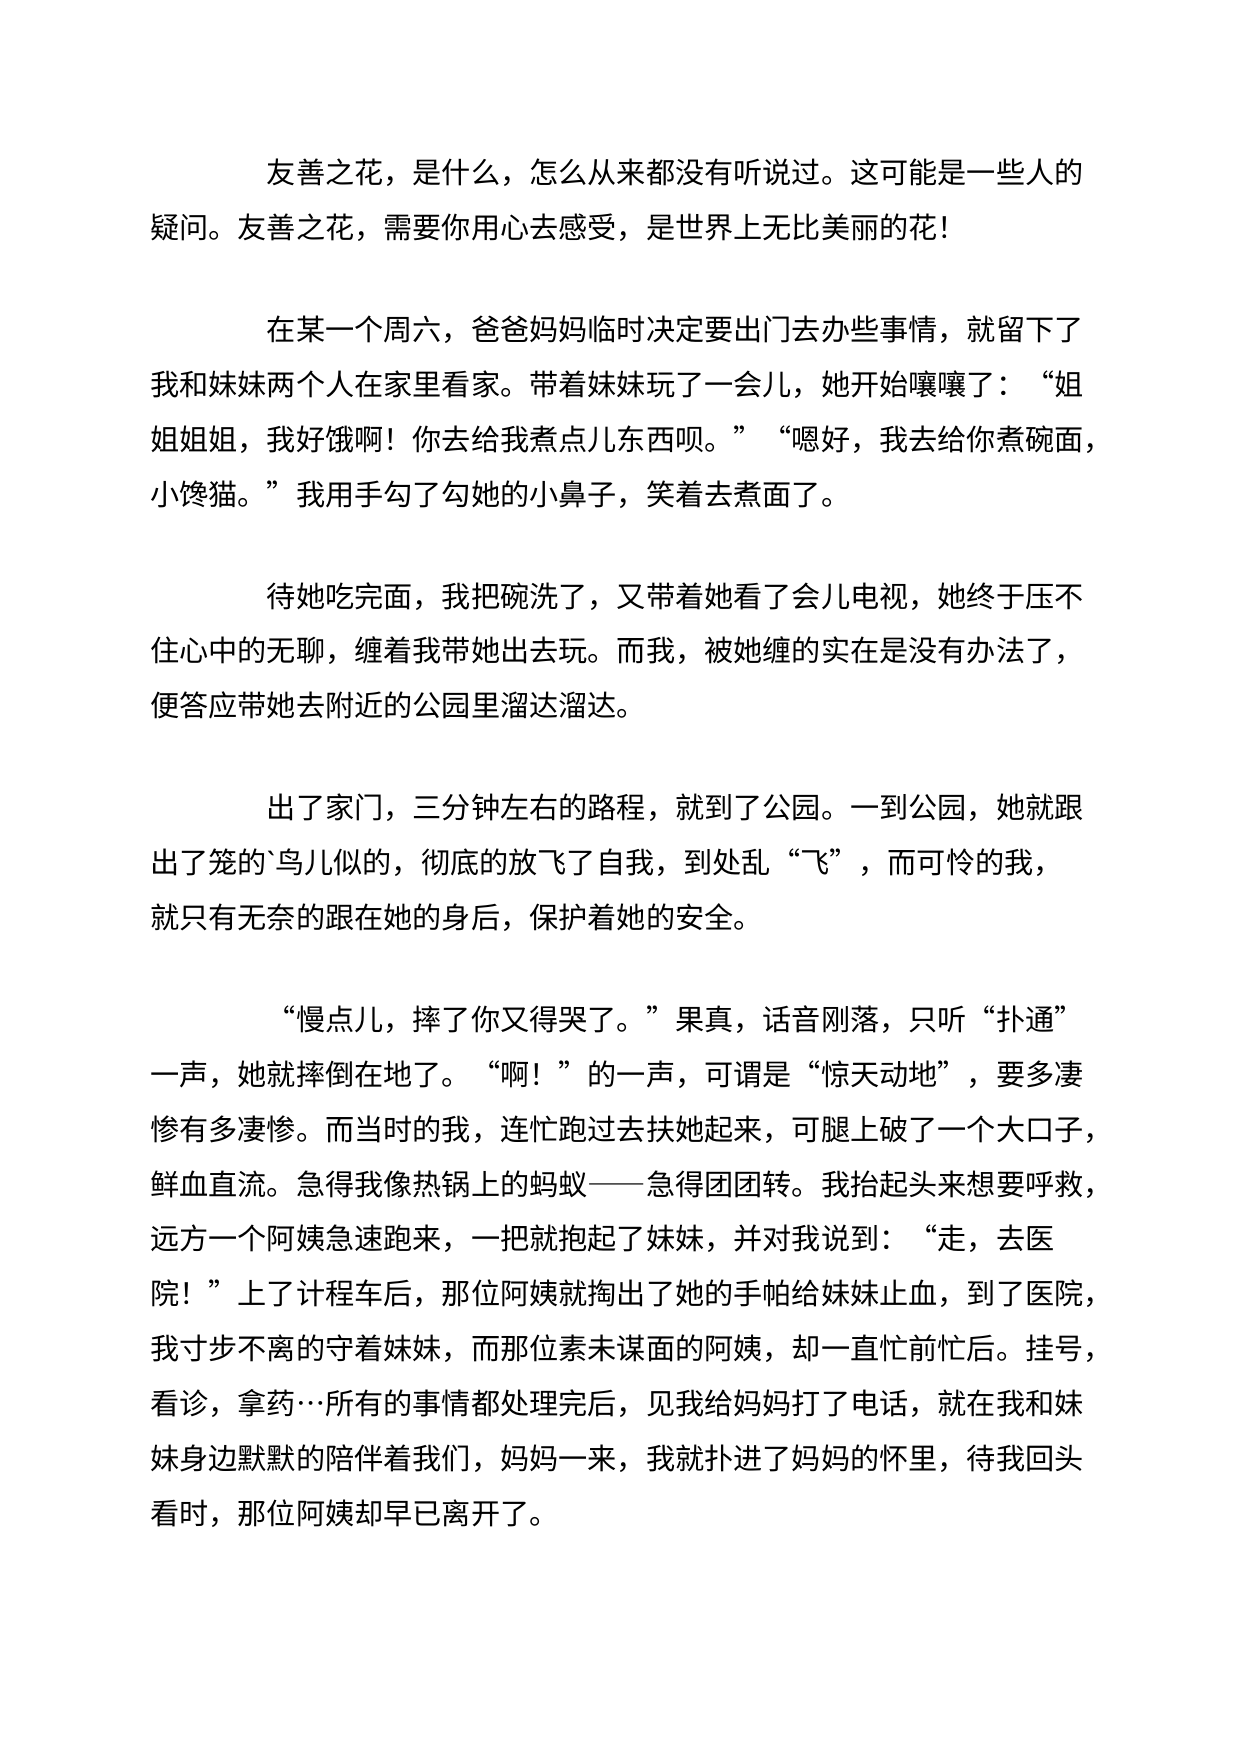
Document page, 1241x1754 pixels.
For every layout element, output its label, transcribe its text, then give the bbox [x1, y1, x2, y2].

text 出了家门，三分钟左右的路程，就到了公园。一到公园，她就跟出了笼的`鸟儿似的，彻底的放飞了自我，到处乱“飞”，而可怜的我，就只有无奈的跟在她的身后，保护着她的安全。 [150, 785, 1090, 937]
text 待她吃完面，我把碗洗了，又带着她看了会儿电视，她终于压不住心中的无聊，缠着我带她出去玩。而我，被她缠的实在是没有办法了，便答应带她去附近的公园里溜达溜达。 [150, 573, 1090, 725]
text 友善之花，是什么，怎么从来都没有听说过。这可能是一些人的疑问。友善之花，需要你用心去感受，是世界上无比美丽的花！ [150, 150, 1090, 247]
text “慢点儿，摔了你又得哭了。”果真，话音刚落，只听“扑通”一声，她就摔倒在地了。“啊！”的一声，可谓是“惊天动地”，要多凄惨有多凄惨。而当时的我，连忙跑过去扶她起来，可腿上破了一个大口子，鲜血直流。急得我像热锅上的蚂蚁——急得团团转。我抬起头来想要呼救，远方一个阿姨急速跑来，一把就抱起了妹妹，并对我说到：“走，去医院！”上了计程车后，那位阿姨就掏出了她的手帕给妹妹止血，到了医院，我寸步不离的守着妹妹，而那位素未谋面的阿姨，却一直忙前忙后。挂号，看诊，拿药…所有的事情都处理完后，见我给妈妈打了电话，就在我和妹妹身边默默的陪伴着我们，妈妈一来，我就扑进了妈妈的怀里，待我回头看时，那位阿姨却早已离开了。 [150, 996, 1090, 1533]
text 在某一个周六，爸爸妈妈临时决定要出门去办些事情，就留下了我和妹妹两个人在家里看家。带着妹妹玩了一会儿，她开始嚷嚷了：“姐姐姐姐，我好饿啊！你去给我煮点儿东西呗。”“嗯好，我去给你煮碗面，小馋猫。”我用手勾了勾她的小鼻子，笑着去煮面了。 [150, 307, 1090, 514]
